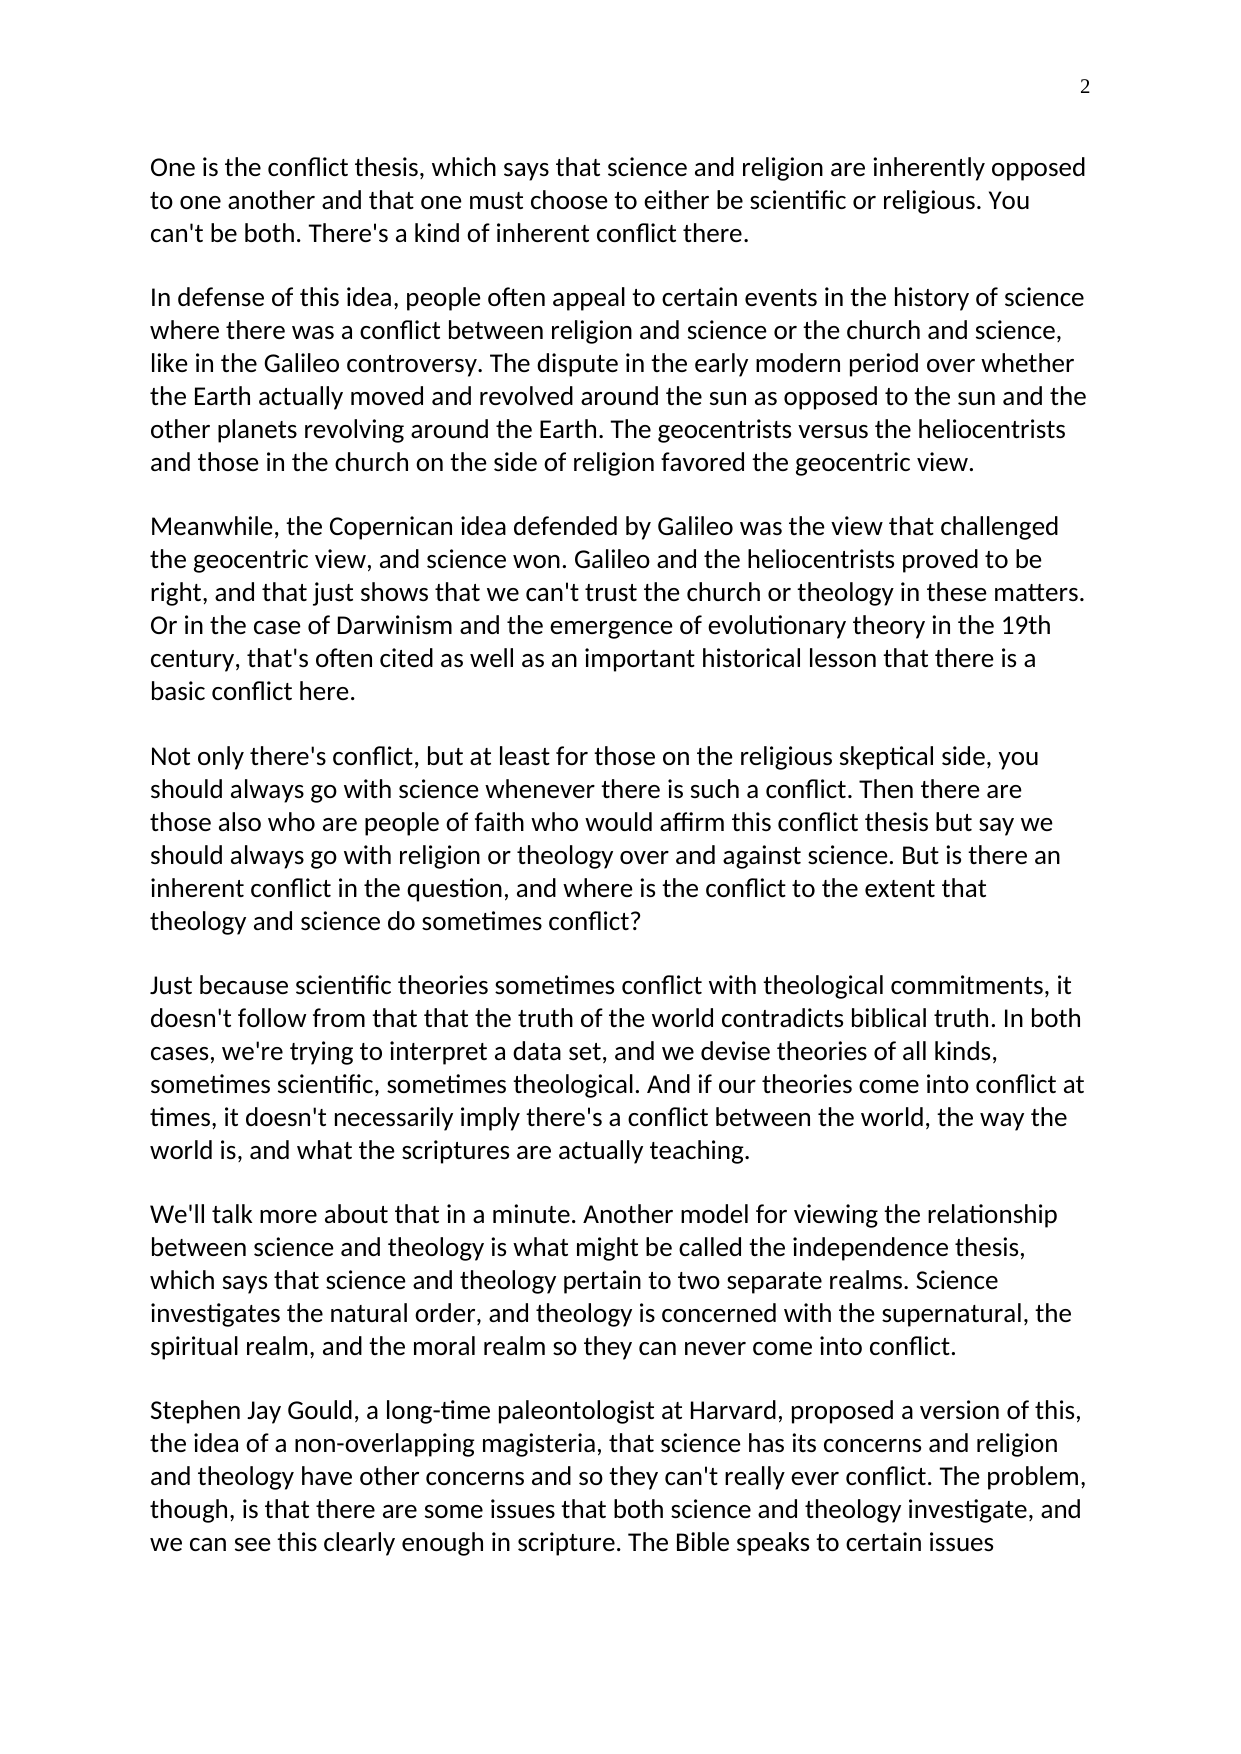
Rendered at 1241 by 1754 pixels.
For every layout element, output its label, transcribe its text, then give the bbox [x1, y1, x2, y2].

text In defense of this idea, people often appeal to certain events in the history of science where there was a conflict between religion and science or the church and science, like in the Galileo controversy. The dispute in the early modern period over whether the Earth actually moved and revolved around the sun as opposed to the sun and the other planets revolving around the Earth. The geocentrists versus the heliocentrists and those in the church on the side of religion favored the geocentric view. [150, 280, 1090, 478]
text Not only there's conflict, but at least for those on the religious skeptical side, you should always go with science whenever there is such a conflict. Then there are those also who are people of faith who would affirm this conflict thesis but say we should always go with religion or theology over and against science. But is there an inherent conflict in the question, and where is the conflict to the extent that theology and science do sometimes conflict? [150, 739, 1090, 937]
text We'll talk more about that in a minute. Another model for viewing the relationship between science and theology is what might be called the independence thesis, which says that science and theology pertain to two separate realms. Science investigates the natural order, and theology is concerned with the supernatural, the spiritual realm, and the moral realm so they can never come into conflict. [150, 1197, 1090, 1362]
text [150, 1393, 1090, 1559]
text One is the conflict thesis, which says that science and religion are inherently opposed to one another and that one must choose to either be scientific or religious. You can't be both. There's a kind of inherent conflict there. [150, 150, 1090, 249]
text Just because scientific theories sometimes conflict with theological commitments, it doesn't follow from that that the truth of the world contradicts biblical truth. In both cases, we're trying to interpret a data set, and we devise theories of all kinds, sometimes scientific, sometimes theological. And if our theories come into conflict at times, it doesn't necessarily imply there's a conflict between the world, the way the world is, and what the scriptures are actually teaching. [150, 968, 1090, 1166]
text Meanwhile, the Copernican idea defended by Galileo was the view that challenged the geocentric view, and science won. Galileo and the heliocentrists proved to be right, and that just shows that we can't trust the church or theology in these matters. Or in the case of Darwinism and the emergence of evolutionary theory in the 19th century, that's often cited as well as an important historical lesson that there is a basic conflict here. [150, 509, 1090, 708]
